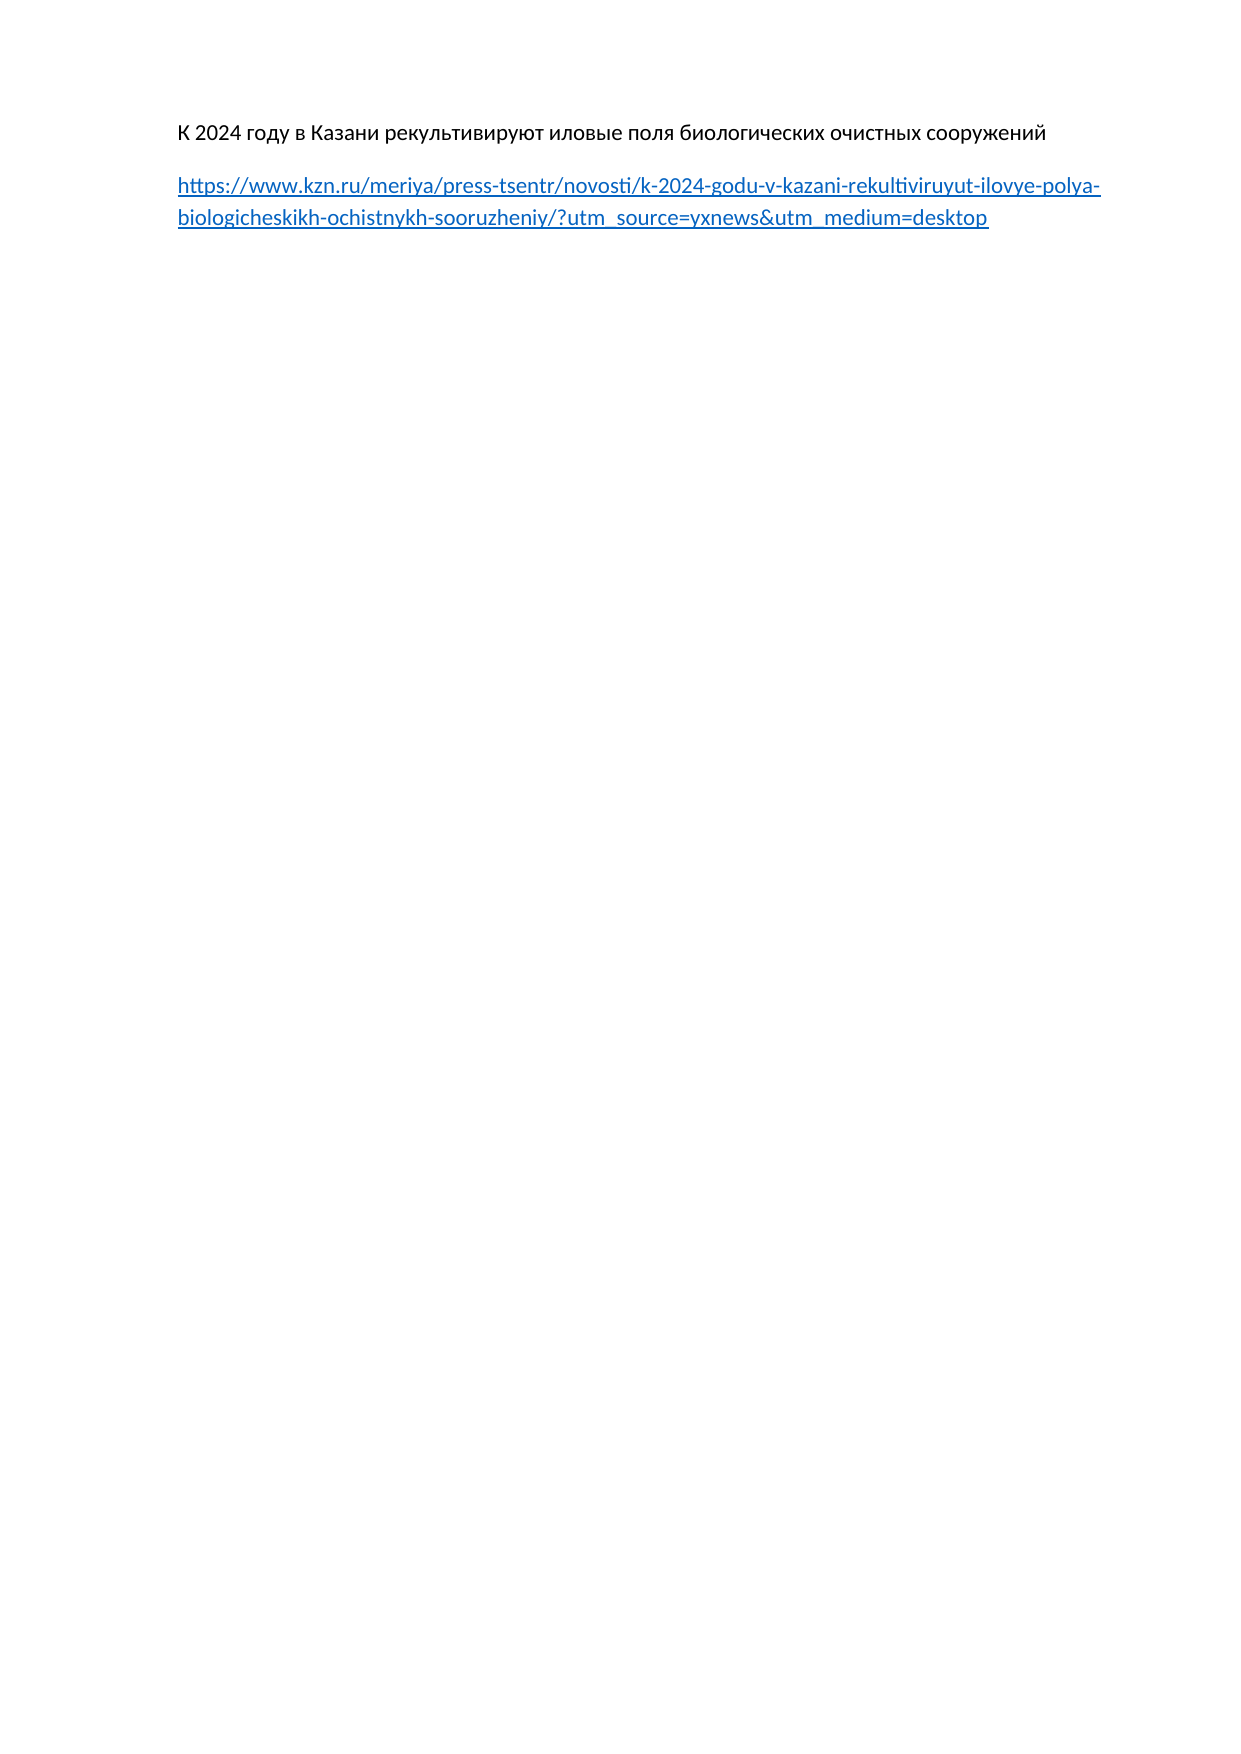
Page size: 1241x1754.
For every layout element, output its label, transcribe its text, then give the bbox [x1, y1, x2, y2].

text К 2024 году в Казани рекультивируют иловые поля биологических очистных сооружений [177, 118, 1152, 146]
text https://www.kzn.ru/meriya/press-tsentr/novosti/k-2024-godu-v-kazani-rekultiviruyut-ilovye-polya-biologicheskikh-ochistnykh-sooruzheniy/?utm_source=yxnews&utm_medium=desktop [177, 171, 1152, 231]
